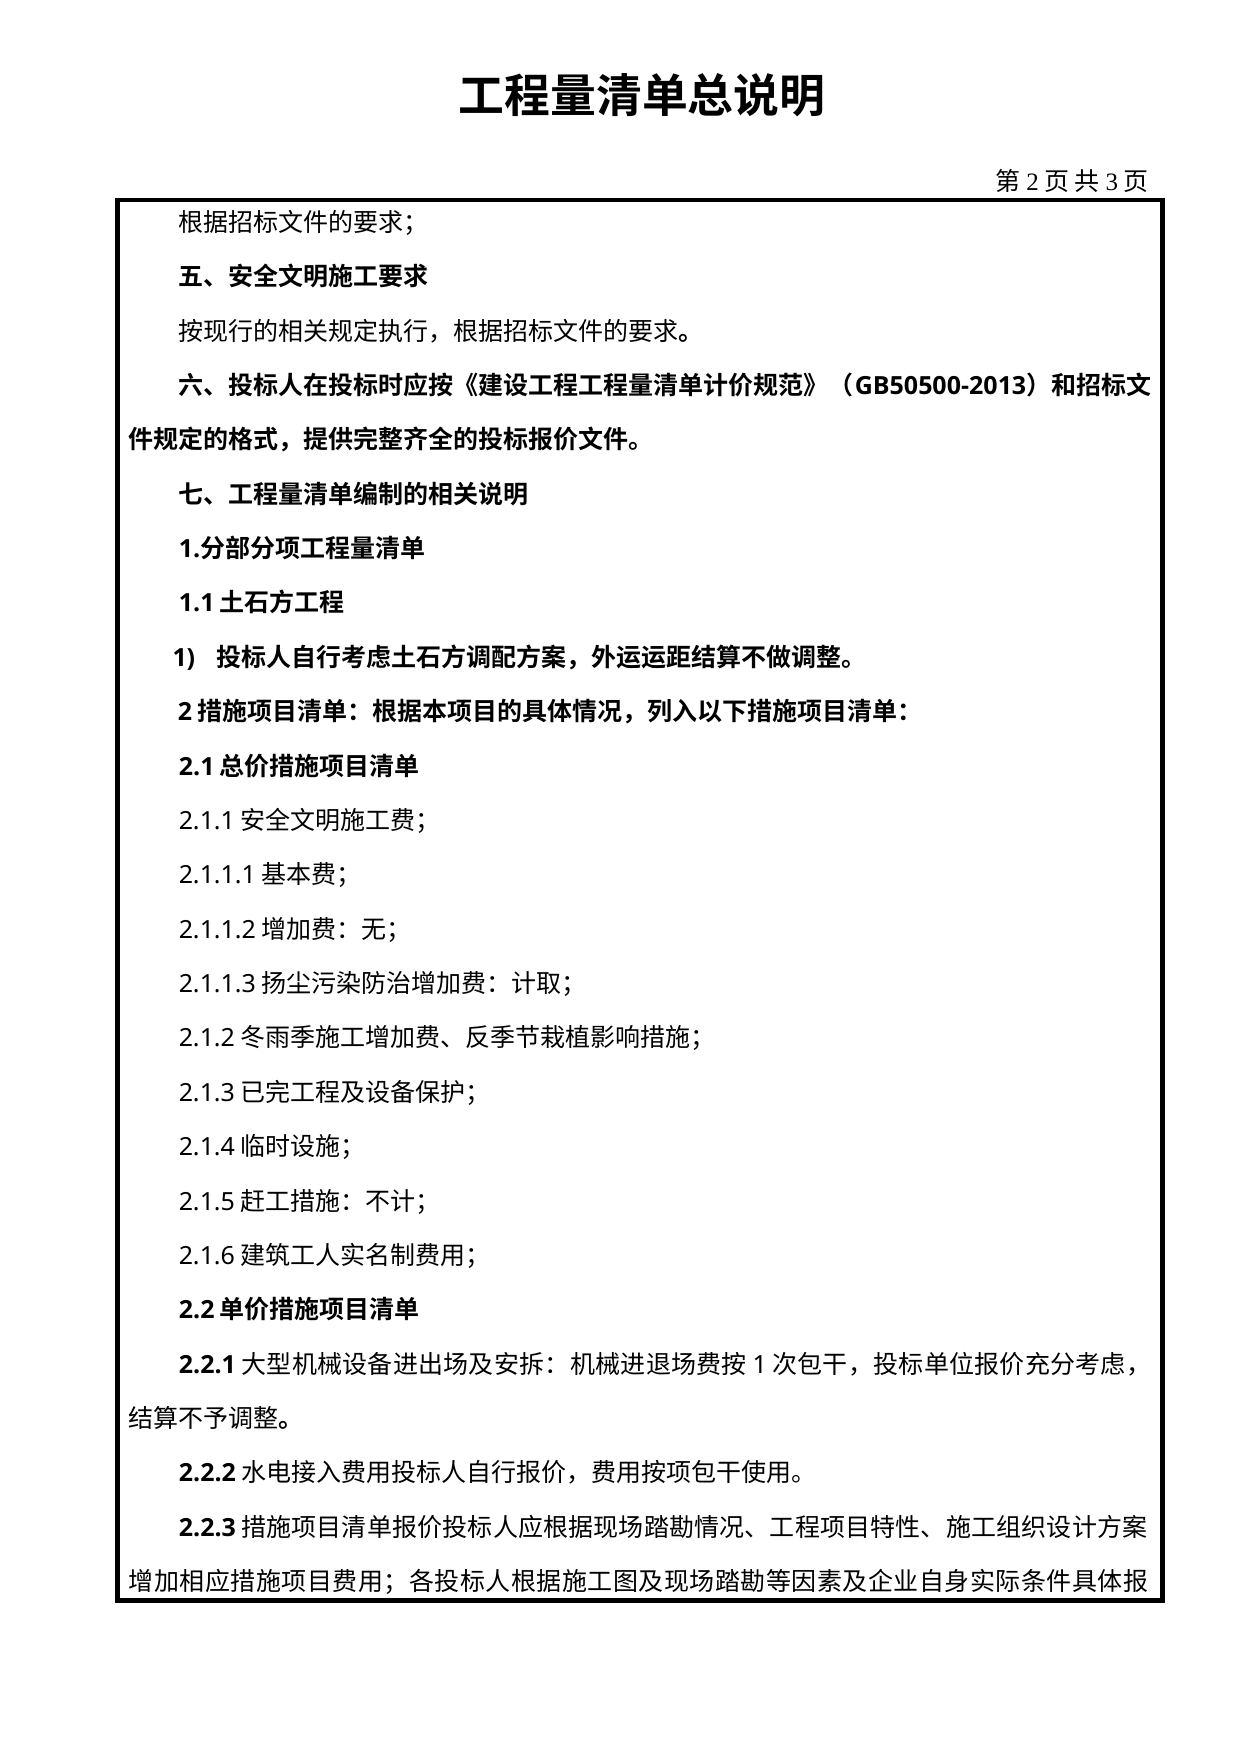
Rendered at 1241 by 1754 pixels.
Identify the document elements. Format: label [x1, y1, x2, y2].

table_header [120, 202, 1160, 1598]
